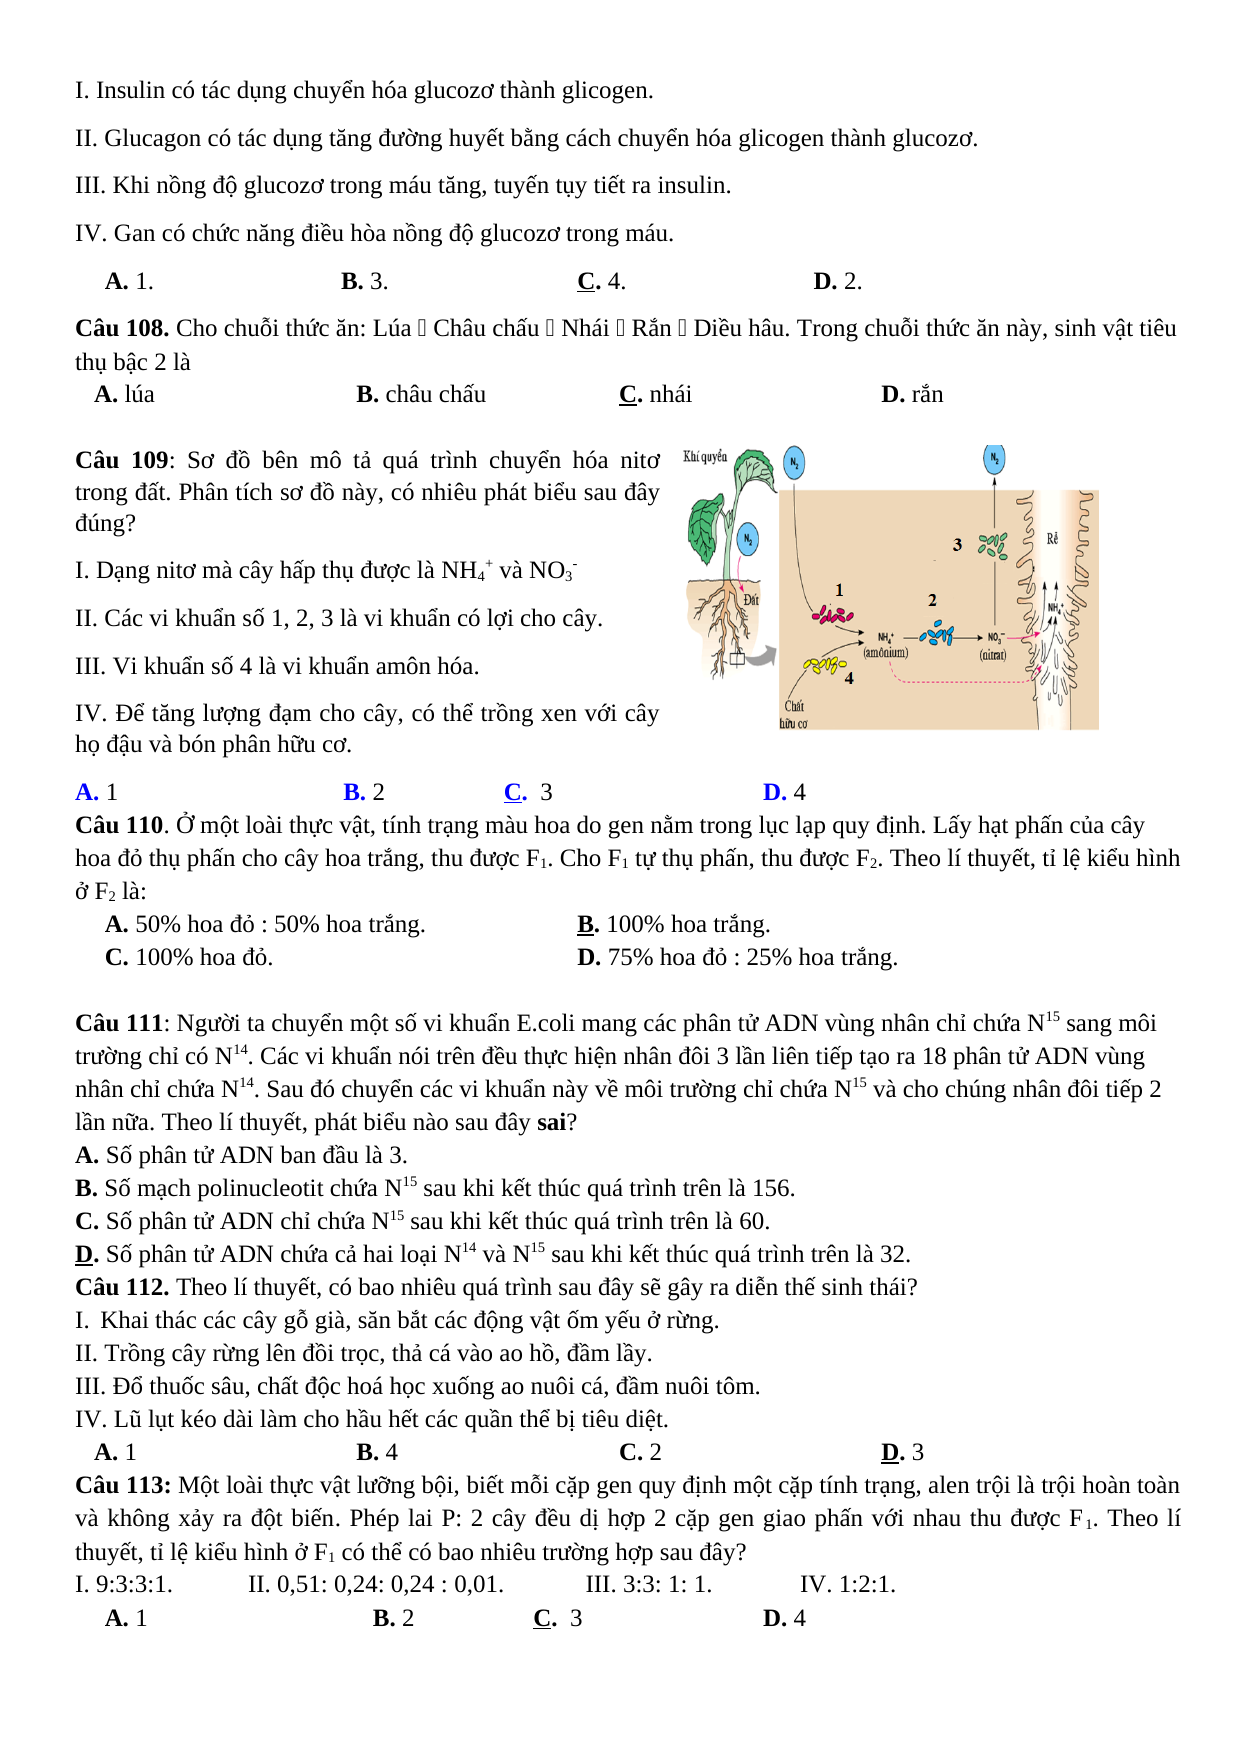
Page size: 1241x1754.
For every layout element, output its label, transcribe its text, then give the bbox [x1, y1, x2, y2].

text A. 50% hoa đỏ : 50% hoa trắng. B. 100% hoa trắng. [75, 909, 1181, 938]
text D. Số phân tử ADN chứa cả hai loại N14 và N15 sau khi kết thúc quá trình trên là 32. [75, 1239, 1181, 1268]
text A. lúa B. châu chấu C. nhái D. rắn [75, 379, 1181, 408]
text Câu 108. Cho chuỗi thức ăn: Lúa Châu chấu Nhái Rắn Diều hâu. Trong chuỗi thức ăn này, sinh vật tiêu thụ bậc 2 là [75, 313, 1181, 375]
text B. Số mạch polinucleotit chứa N15 sau khi kết thúc quá trình trên là 156. [75, 1173, 1181, 1202]
text II. Glucagon có tác dụng tăng đường huyết bằng cách chuyển hóa glicogen thành glucozơ. [75, 123, 1181, 151]
text A. 1. B. 3. C. 4. D. 2. [75, 266, 1181, 294]
text II. Trồng cây rừng lên đồi trọc, thả cá vào ao hồ, đầm lầy. [75, 1338, 1181, 1367]
table_header [672, 446, 1121, 777]
text C. 100% hoa đỏ. D. 75% hoa đỏ : 25% hoa trắng. [75, 942, 1181, 971]
text I. Insulin có tác dụng chuyển hóa glucozơ thành glicogen. [75, 75, 1181, 104]
text I. Khai thác các cây gỗ già, săn bắt các động vật ốm yếu ở rừng. [75, 1305, 1181, 1334]
text Câu 111: Người ta chuyển một số vi khuẩn E.coli mang các phân tử ADN vùng nhân chỉ chứa N15 sang môi trường chỉ có N14. Các vi khuẩn nói trên đều thực hiện nhân đôi 3 lần liên tiếp tạo ra 18 phân tử ADN vùng nhân chỉ chứa N14. Sau đó chuyển các vi khuẩn này về môi trường chỉ chứa N15 và cho chúng nhân đôi tiếp 2 lần nữa. Theo lí thuyết, phát biểu nào sau đây sai? [75, 1008, 1181, 1136]
text Câu 113: Một loài thực vật lưỡng bội, biết mỗi cặp gen quy định một cặp tính trạng, alen trội là trội hoàn toàn và không xảy ra đột biến. Phép lai P: 2 cây đều dị hợp 2 cặp gen giao phấn với nhau thu được F1. Theo lí thuyết, tỉ lệ kiểu hình ở F1 có thể có bao nhiêu trường hợp sau đây? [75, 1471, 1181, 1565]
text C. Số phân tử ADN chỉ chứa N15 sau khi kết thúc quá trình trên là 60. [75, 1206, 1181, 1235]
text A. 1 B. 2 C. 3 D. 4 [75, 1603, 1181, 1631]
text I. 9:3:3:1. II. 0,51: 0,24: 0,24 : 0,01. III. 3:3: 1: 1. IV. 1:2:1. [75, 1569, 1181, 1598]
text Câu 112. Theo lí thuyết, có bao nhiêu quá trình sau đây sẽ gây ra diễn thế sinh thái? [75, 1272, 1181, 1301]
text A. Số phân tử ADN ban đầu là 3. [75, 1140, 1181, 1169]
text A. 1 B. 2 C. 3 D. 4 [75, 777, 1181, 806]
table_header Câu 109: Sơ đồ bên mô tả quá trình chuyển hóa nitơ trong đất. Phân tích sơ đồ này, có nhiêu phát biểu sau đây đúng? I. Dạng nitơ mà cây hấp thụ được là NH4+ và NO3- II. Các vi khuẩn số 1, 2, 3 là vi khuẩn có lợi cho cây. III. Vi khuẩn số 4 là vi khuẩn amôn hóa. IV. Để tăng lượng đạm cho cây, có thể trồng xen với cây họ đậu và bón phân hữu cơ. [64, 446, 672, 777]
text III. Đổ thuốc sâu, chất độc hoá học xuống ao nuôi cá, đầm nuôi tôm. [75, 1371, 1181, 1400]
text IV. Lũ lụt kéo dài làm cho hầu hết các quần thể bị tiêu diệt. [75, 1404, 1181, 1433]
text Câu 110. Ở một loài thực vật, tính trạng màu hoa do gen nằm trong lục lạp quy định. Lấy hạt phấn của cây hoa đỏ thụ phấn cho cây hoa trắng, thu được F1. Cho F1 tự thụ phấn, thu được F2. Theo lí thuyết, tỉ lệ kiểu hình ở F2 là: [75, 810, 1181, 905]
text III. Khi nồng độ glucozơ trong máu tăng, tuyến tụy tiết ra insulin. [75, 170, 1181, 199]
picture [683, 445, 1101, 732]
text IV. Gan có chức năng điều hòa nồng độ glucozơ trong máu. [75, 218, 1181, 247]
text A. 1 B. 4 C. 2 D. 3 [75, 1437, 1181, 1466]
